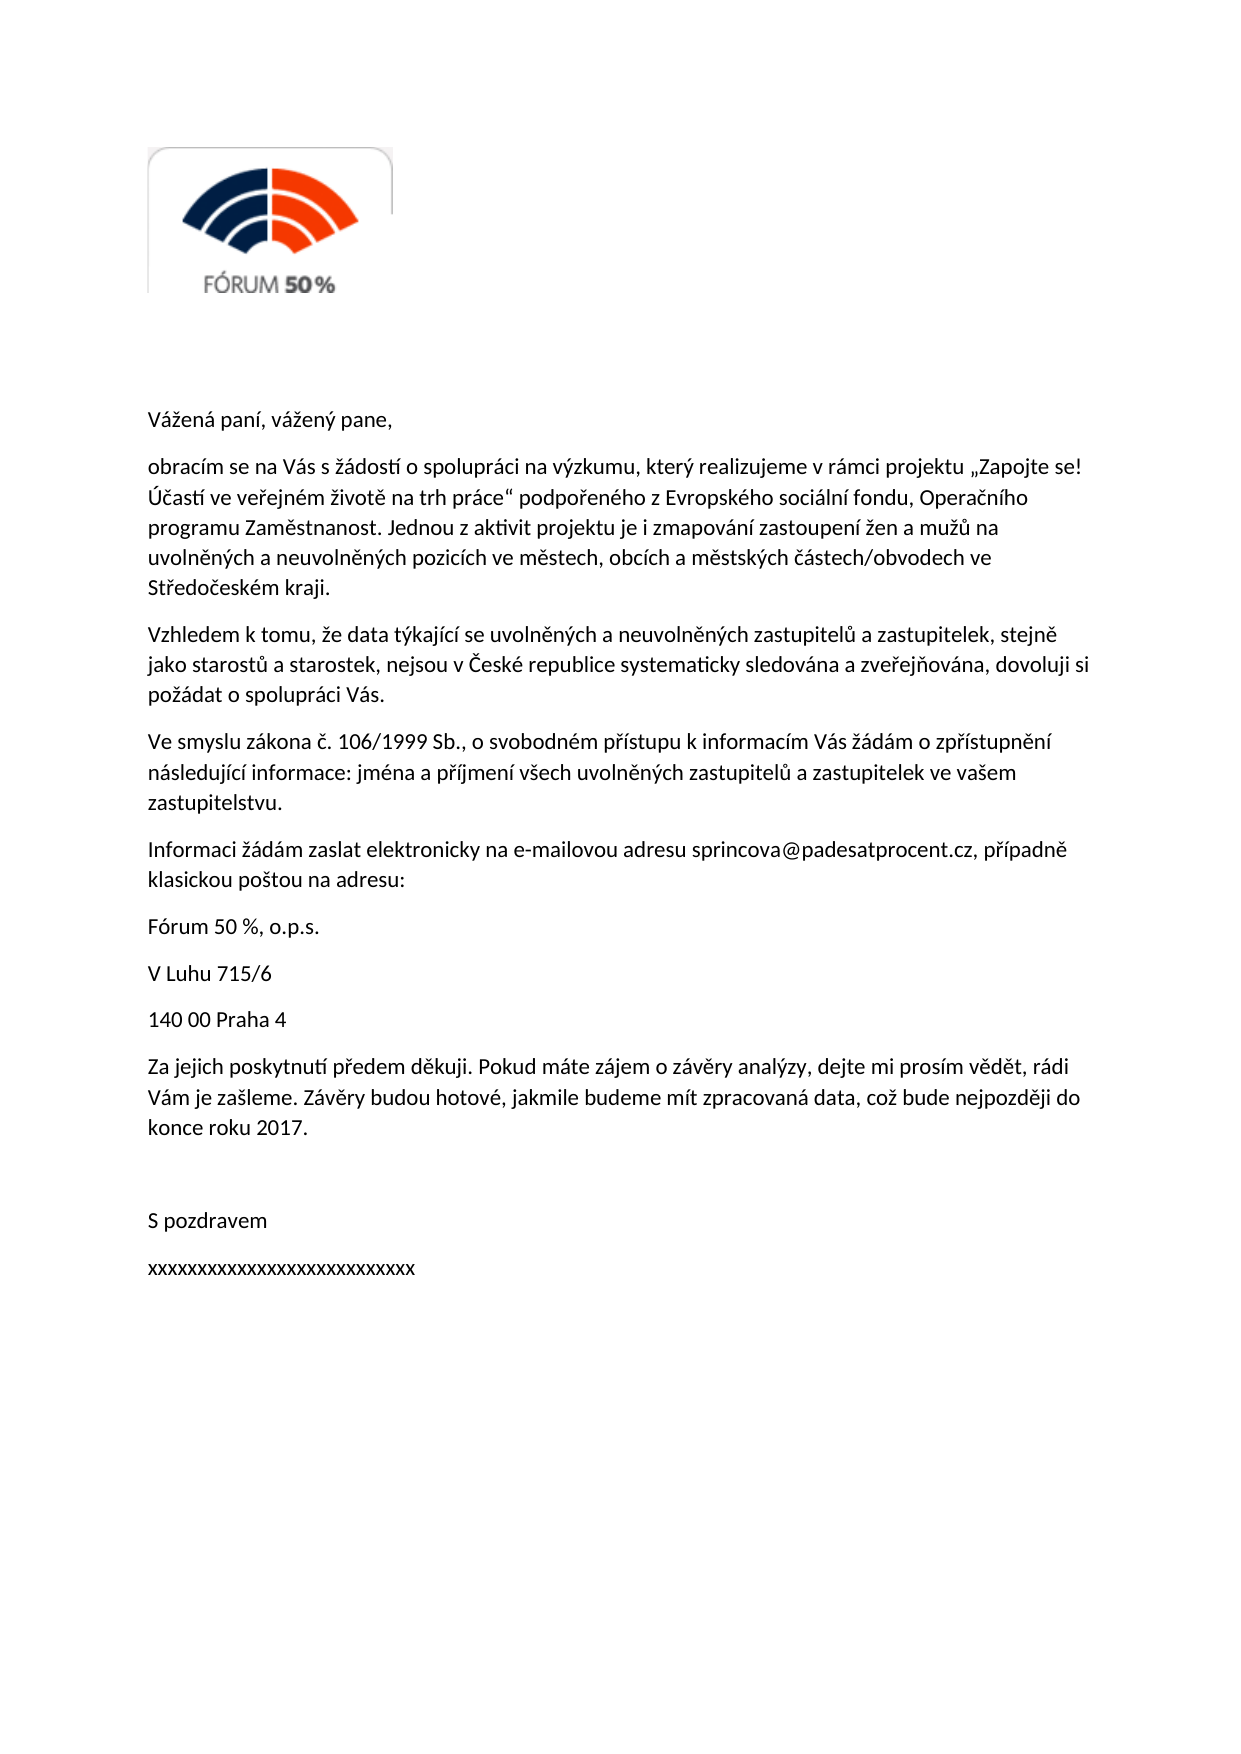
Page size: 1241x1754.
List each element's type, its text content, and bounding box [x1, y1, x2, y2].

text Ve smyslu zákona č. 106/1999 Sb., o svobodném přístupu k informacím Vás žádám o zpřístupnění následující informace: jména a příjmení všech uvolněných zastupitelů a zastupitelek ve vašem zastupitelstvu. [148, 727, 1093, 816]
text Informaci žádám zaslat elektronicky na e-mailovou adresu sprincova@padesatprocent.cz, případně klasickou poštou na adresu: [148, 835, 1093, 893]
text xxxxxxxxxxxxxxxxxxxxxxxxxxx [148, 1253, 1093, 1281]
text Vzhledem k tomu, že data týkající se uvolněných a neuvolněných zastupitelů a zastupitelek, stejně jako starostů a starostek, nejsou v České republice systematicky sledována a zveřejňována, dovoluji si požádat o spolupráci Vás. [148, 620, 1093, 708]
text Za jejich poskytnutí předem děkuji. Pokud máte zájem o závěry analýzy, dejte mi prosím vědět, rádi Vám je zašleme. Závěry budou hotové, jakmile budeme mít zpracovaná data, což bude nejpozději do konce roku 2017. [148, 1052, 1093, 1141]
text 140 00 Praha 4 [148, 1006, 1093, 1033]
text Vážená paní, vážený pane, [148, 406, 1093, 433]
text obracím se na Vás s žádostí o spolupráci na výzkumu, který realizujeme v rámci projektu „Zapojte se! Účastí ve veřejném životě na trh práce“ podpořeného z Evropského sociální fondu, Operačního programu Zaměstnanost. Jednou z aktivit projektu je i zmapování zastoupení žen a mužů na uvolněných a neuvolněných pozicích ve městech, obcích a městských částech/obvodech ve Středočeském kraji. [148, 452, 1093, 601]
text S pozdravem [148, 1207, 1093, 1234]
text V Luhu 715/6 [148, 959, 1093, 987]
text Fórum 50 %, o.p.s. [148, 912, 1093, 940]
picture [147, 147, 393, 293]
